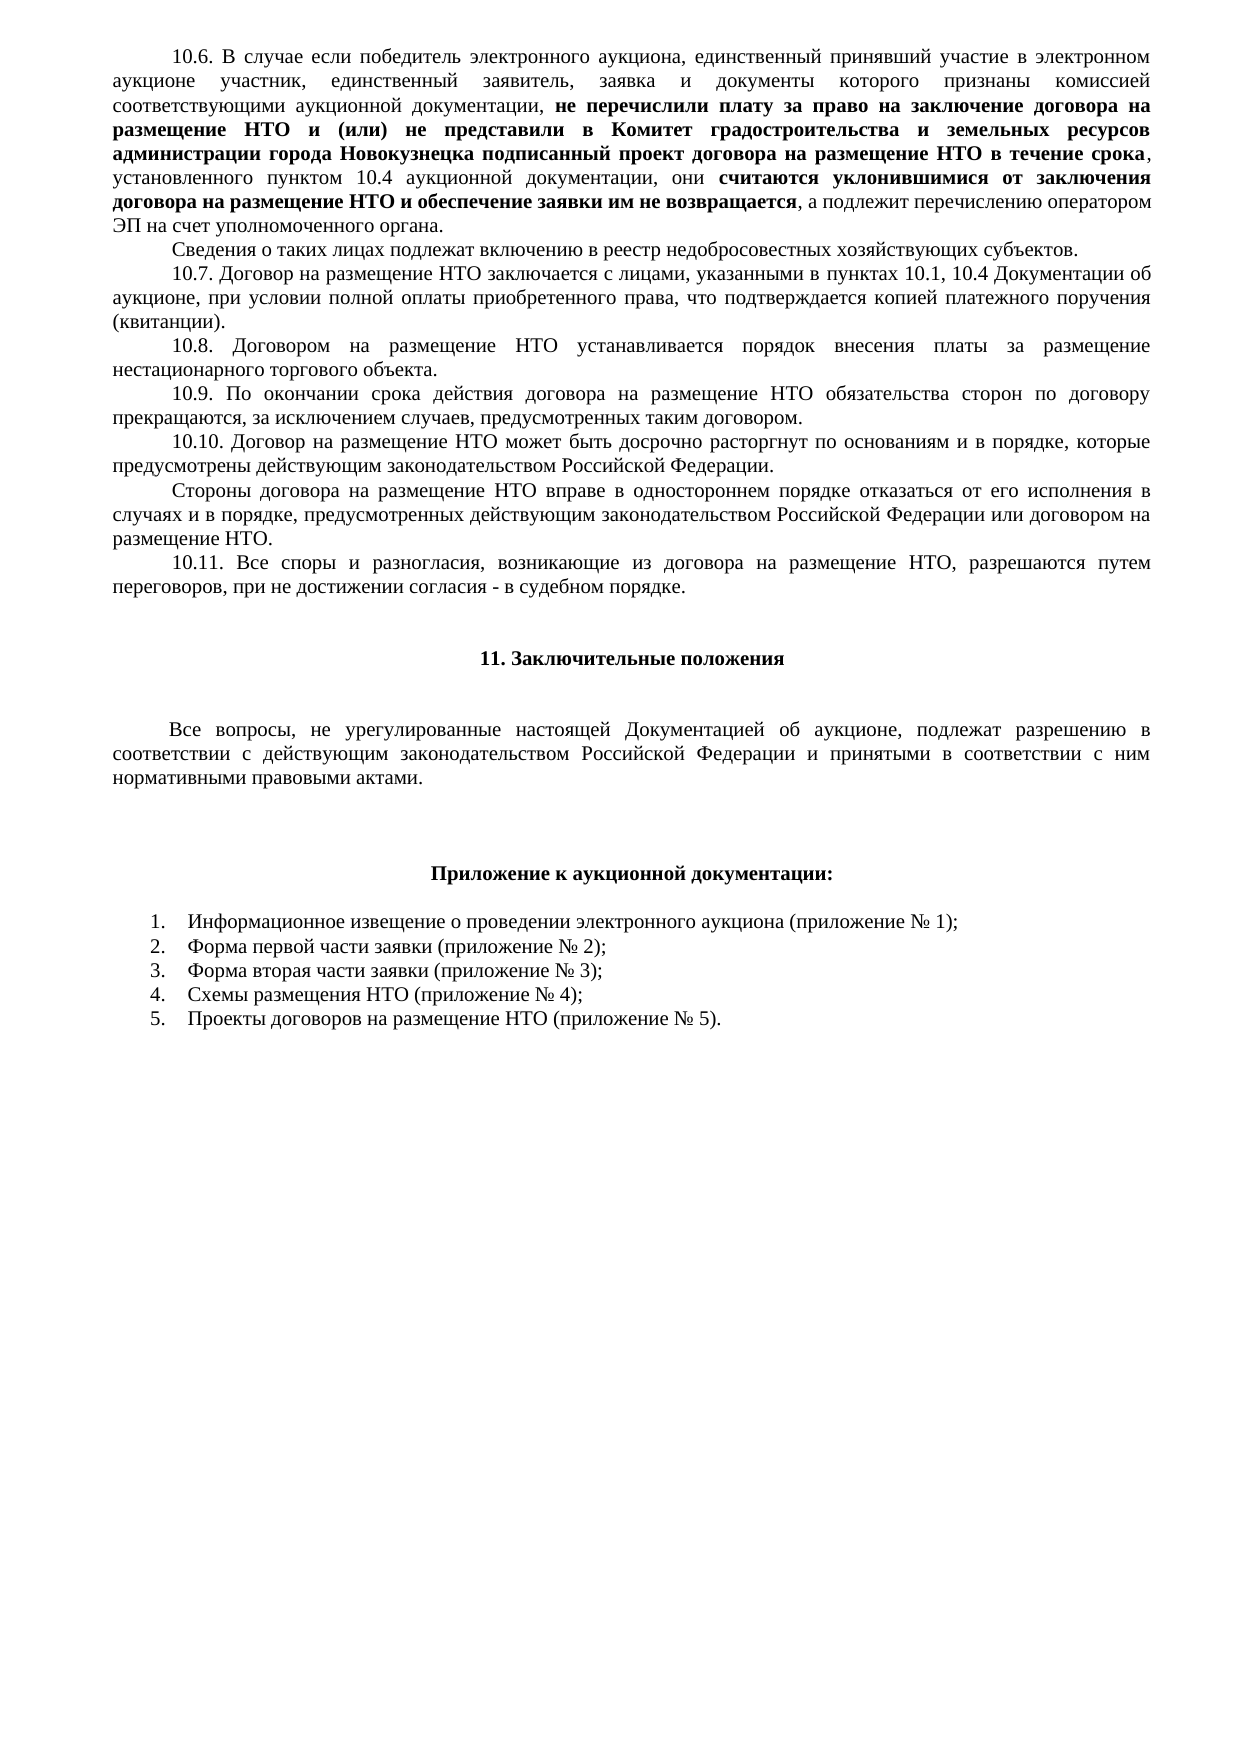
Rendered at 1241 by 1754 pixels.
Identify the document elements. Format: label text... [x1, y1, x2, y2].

text Все вопросы, не урегулированные настоящей Документацией об аукционе, подлежат разрешению в соответствии с действующим законодательством Российской Федерации и принятыми в соответствии с ним нормативными правовыми актами. [112, 717, 1152, 789]
text 11. Заключительные положения [112, 646, 1152, 670]
text 10.8. Договором на размещение НТО устанавливается порядок внесения платы за размещение нестационарного торгового объекта. [112, 333, 1152, 381]
text 10.11. Все споры и разногласия, возникающие из договора на размещение НТО, разрешаются путем переговоров, при не достижении согласия - в судебном порядке. [112, 550, 1152, 598]
list Схемы размещения НТО (приложение № 4); [150, 982, 1152, 1006]
list Информационное извещение о проведении электронного аукциона (приложение № 1); [150, 909, 1152, 933]
text Приложение к аукционной документации: [112, 861, 1152, 885]
text 10.7. Договор на размещение НТО заключается с лицами, указанными в пунктах 10.1, 10.4 Документации об аукционе, при условии полной оплаты приобретенного права, что подтверждается копией платежного поручения (квитанции). [112, 261, 1152, 333]
text 10.10. Договор на размещение НТО может быть досрочно расторгнут по основаниям и в порядке, которые предусмотрены действующим законодательством Российской Федерации. [112, 429, 1152, 477]
list Форма вторая части заявки (приложение № 3); [150, 958, 1152, 982]
text 10.9. По окончании срока действия договора на размещение НТО обязательства сторон по договору прекращаются, за исключением случаев, предусмотренных таким договором. [112, 381, 1152, 429]
list Проекты договоров на размещение НТО (приложение № 5). [150, 1006, 1152, 1030]
list Форма первой части заявки (приложение № 2); [150, 933, 1152, 958]
text 10.6. В случае если победитель электронного аукциона, единственный принявший участие в электронном аукционе участник, единственный заявитель, заявка и документы которого признаны комиссией соответствующими аукционной документации, не перечислили плату за право на заключение договора на размещение НТО и (или) не представили в Комитет градостроительства и земельных ресурсов администрации города Новокузнецка подписанный проект договора на размещение НТО в течение срока, установленного пунктом 10.4 аукционной документации, они считаются уклонившимися от заключения договора на размещение НТО и обеспечение заявки им не возвращается, а подлежит перечислению оператором ЭП на счет уполномоченного органа. [112, 44, 1152, 237]
text Стороны договора на размещение НТО вправе в одностороннем порядке отказаться от его исполнения в случаях и в порядке, предусмотренных действующим законодательством Российской Федерации или договором на размещение НТО. [112, 477, 1152, 550]
text Сведения о таких лицах подлежат включению в реестр недобросовестных хозяйствующих субъектов. [112, 237, 1152, 261]
